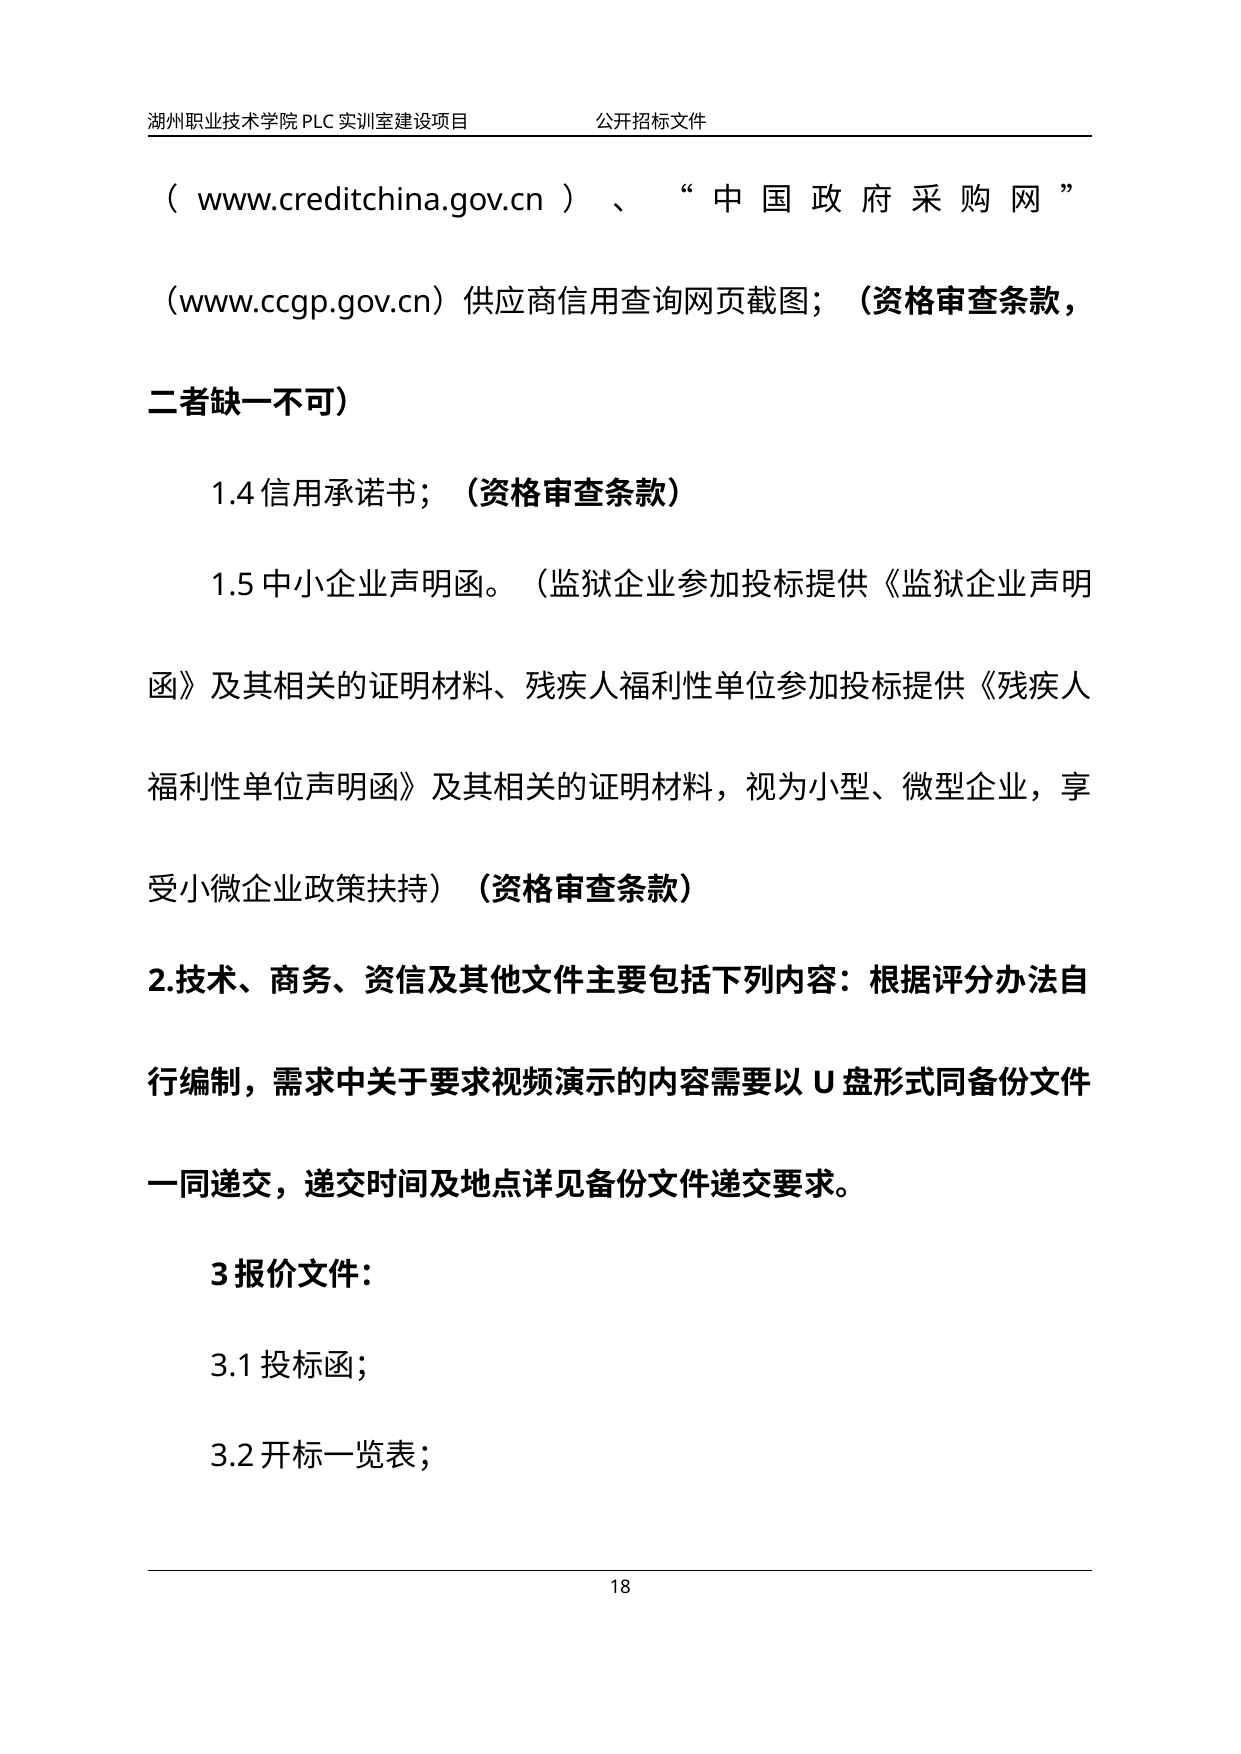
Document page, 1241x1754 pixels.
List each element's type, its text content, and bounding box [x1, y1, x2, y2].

text 3.1投标函； [148, 1328, 1092, 1396]
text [148, 163, 1092, 434]
text 3.2开标一览表； [148, 1419, 1092, 1487]
text 1.5中小企业声明函。（监狱企业参加投标提供《监狱企业声明函》及其相关的证明材料、残疾人福利性单位参加投标提供《残疾人福利性单位声明函》及其相关的证明材料，视为小型、微型企业，享受小微企业政策扶持）（资格审查条款） [148, 547, 1092, 921]
text 2.技术、商务、资信及其他文件主要包括下列内容：根据评分办法自行编制，需求中关于要求视频演示的内容需要以U盘形式同备份文件一同递交，递交时间及地点详见备份文件递交要求。 [148, 944, 1092, 1215]
text 3报价文件： [148, 1238, 1092, 1306]
text 1.4信用承诺书；（资格审查条款） [148, 457, 1092, 525]
